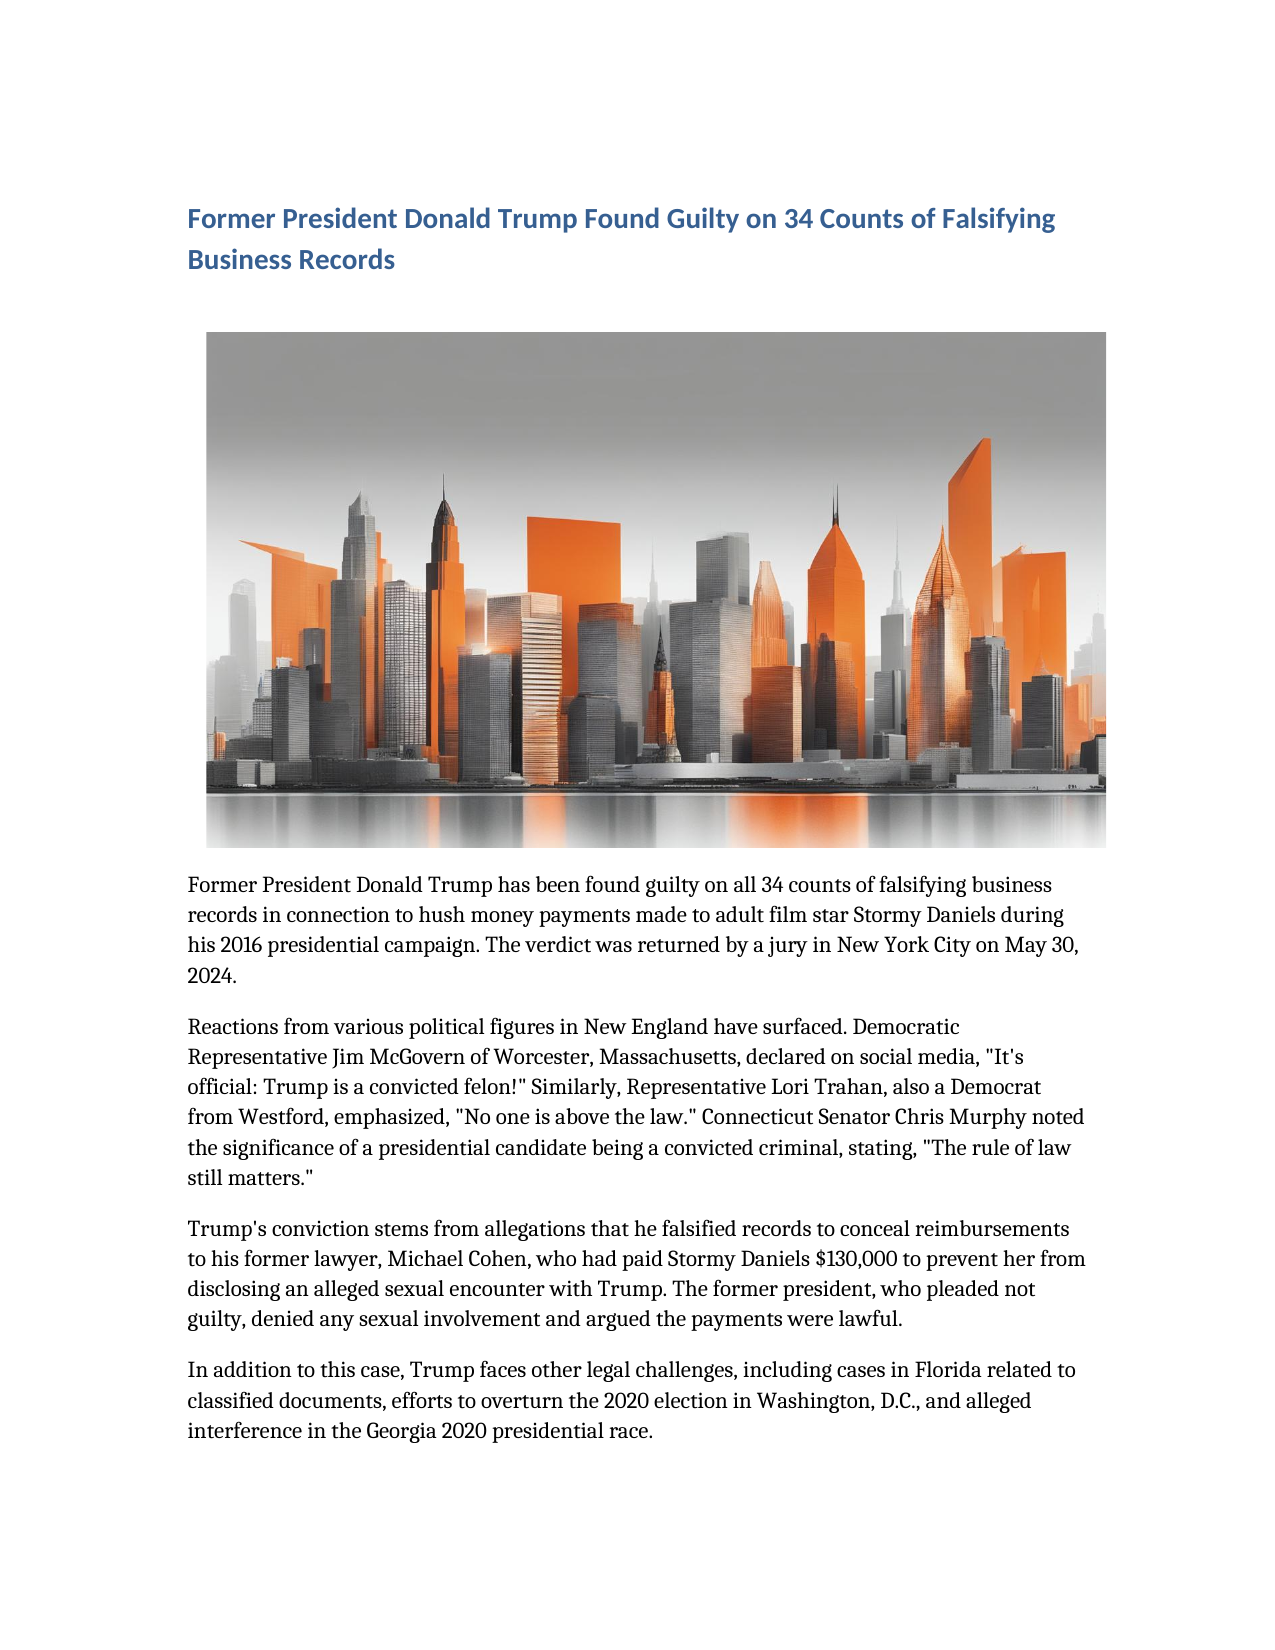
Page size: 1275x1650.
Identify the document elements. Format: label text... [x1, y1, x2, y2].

subtitle Former President Donald Trump Found Guilty on 34 Counts of Falsifying Business Records [187, 200, 1087, 277]
text Reactions from various political figures in New England have surfaced. Democratic Representative Jim McGovern of Worcester, Massachusetts, declared on social media, "It's official: Trump is a convicted felon!" Similarly, Representative Lori Trahan, also a Democrat from Westford, emphasized, "No one is above the law." Connecticut Senator Chris Murphy noted the significance of a presidential candidate being a convicted criminal, stating, "The rule of law still matters." [187, 1013, 1087, 1191]
text Former President Donald Trump has been found guilty on all 34 counts of falsifying business records in connection to hush money payments made to adult film star Stormy Daniels during his 2016 presidential campaign. The verdict was returned by a jury in New York City on May 30, 2024. [187, 872, 1087, 989]
picture [206, 332, 1107, 848]
text In addition to this case, Trump faces other legal challenges, including cases in Florida related to classified documents, efforts to overturn the 2020 election in Washington, D.C., and alleged interference in the Georgia 2020 presidential race. [187, 1357, 1087, 1444]
text Trump's conviction stems from allegations that he falsified records to conceal reimbursements to his former lawyer, Michael Cohen, who had paid Stormy Daniels $130,000 to prevent her from disclosing an alleged sexual encounter with Trump. The former president, who pleaded not guilty, denied any sexual involvement and argued the payments were lawful. [187, 1216, 1087, 1333]
